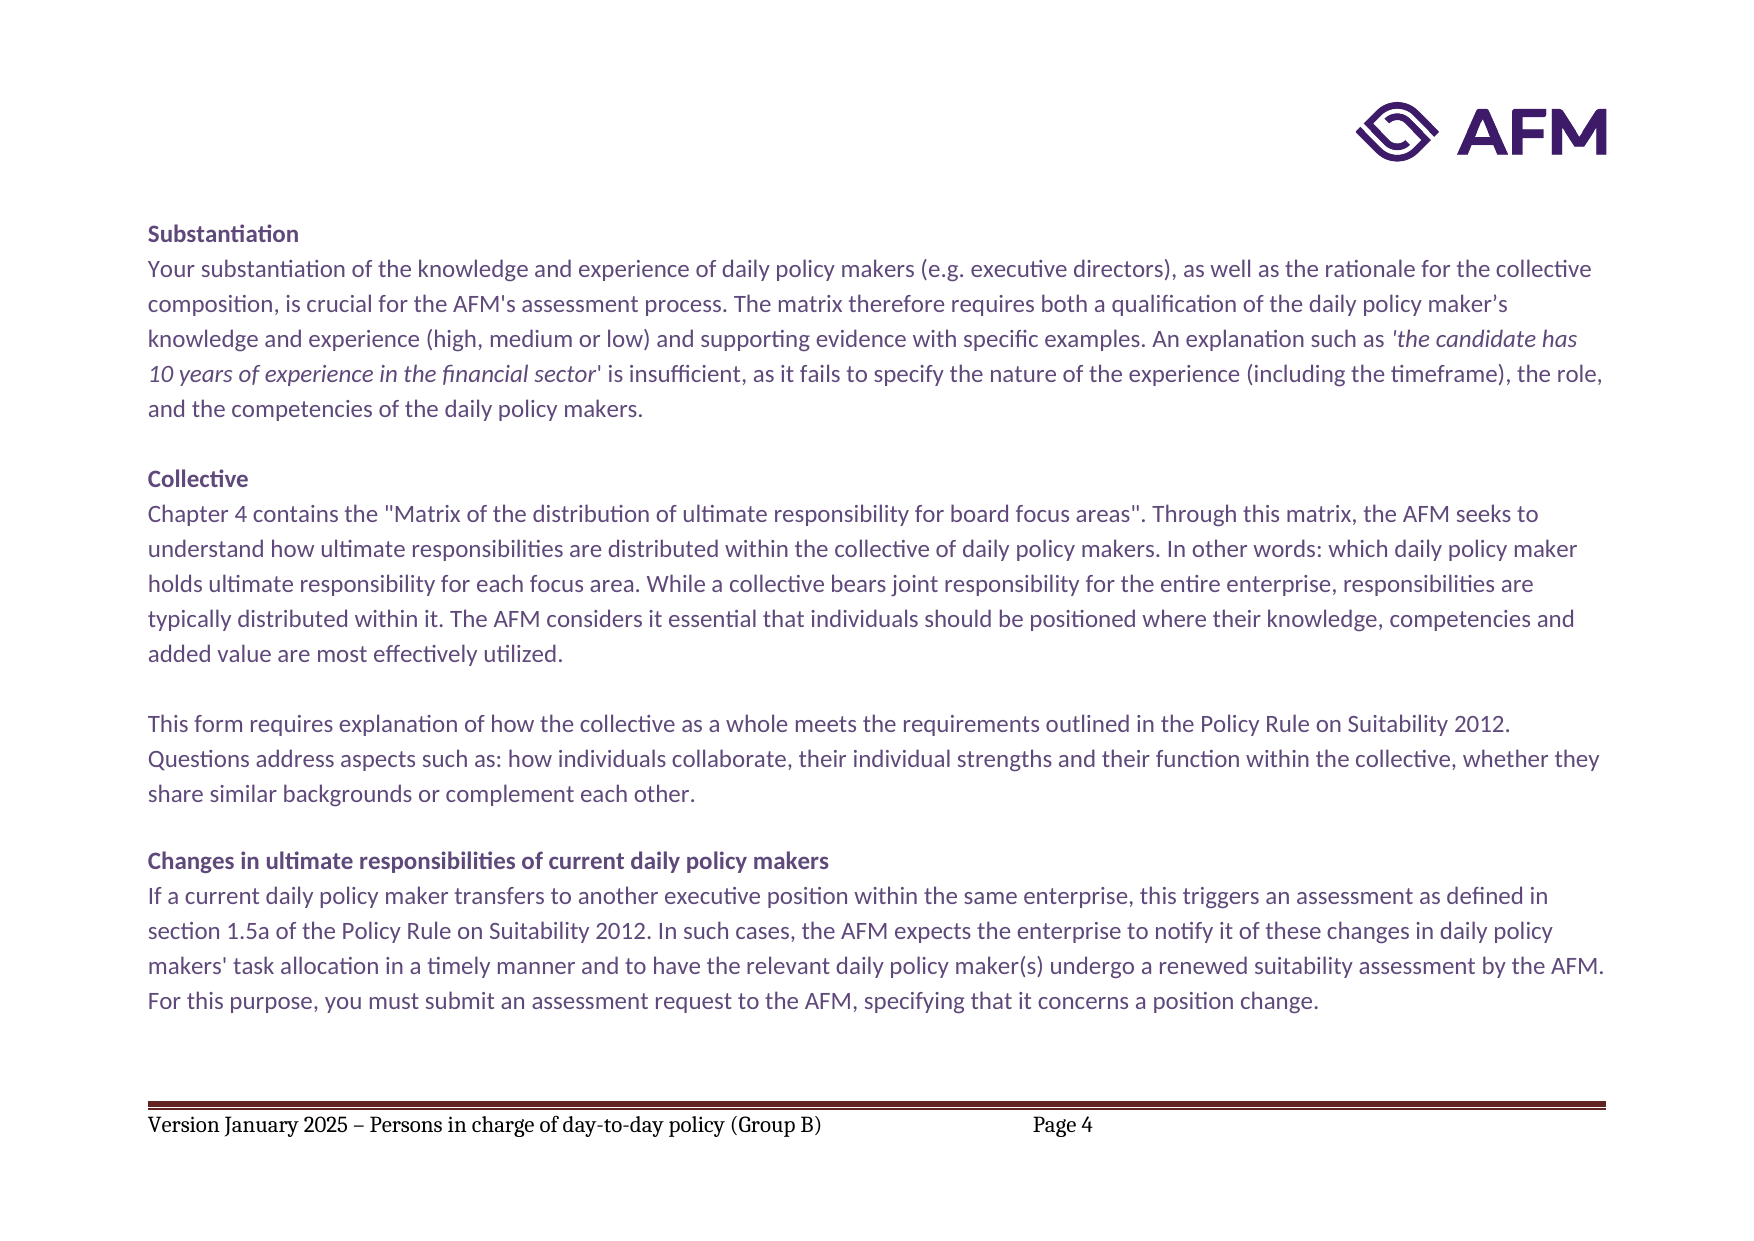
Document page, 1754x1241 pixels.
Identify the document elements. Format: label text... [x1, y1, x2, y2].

text Chapter 4 contains the "Matrix of the distribution of ultimate responsibility for board focus areas". Through this matrix, the AFM seeks to understand how ultimate responsibilities are distributed within the collective of daily policy makers. In other words: which daily policy maker holds ultimate responsibility for each focus area. While a collective bears joint responsibility for the entire enterprise, responsibilities are typically distributed within it. The AFM considers it essential that individuals should be positioned where their knowledge, competencies and added value are most effectively utilized. [148, 498, 1606, 668]
text Your substantiation of the knowledge and experience of daily policy makers (e.g. executive directors), as well as the rationale for the collective composition, is crucial for the AFM's assessment process. The matrix therefore requires both a qualification of the daily policy maker’s knowledge and experience (high, medium or low) and supporting evidence with specific examples. An explanation such as 'the candidate has 10 years of experience in the financial sector' is insufficient, as it fails to specify the nature of the experience (including the timeframe), the role, and the competencies of the daily policy makers. [148, 253, 1606, 423]
text This form requires explanation of how the collective as a whole meets the requirements outlined in the Policy Rule on Suitability 2012. Questions address aspects such as: how individuals collaborate, their individual strengths and their function within the collective, whether they share similar backgrounds or complement each other. [148, 708, 1606, 808]
picture [1355, 101, 1607, 162]
text If a current daily policy maker transfers to another executive position within the same enterprise, this triggers an assessment as defined in section 1.5a of the Policy Rule on Suitability 2012. In such cases, the AFM expects the enterprise to notify it of these changes in daily policy makers' task allocation in a timely manner and to have the relevant daily policy maker(s) undergo a renewed suitability assessment by the AFM. For this purpose, you must submit an assessment request to the AFM, specifying that it concerns a position change. [148, 880, 1606, 1016]
text Substantiation [148, 218, 1606, 248]
text Collective [148, 463, 1606, 493]
text Changes in ultimate responsibilities of current daily policy makers [148, 845, 1606, 876]
